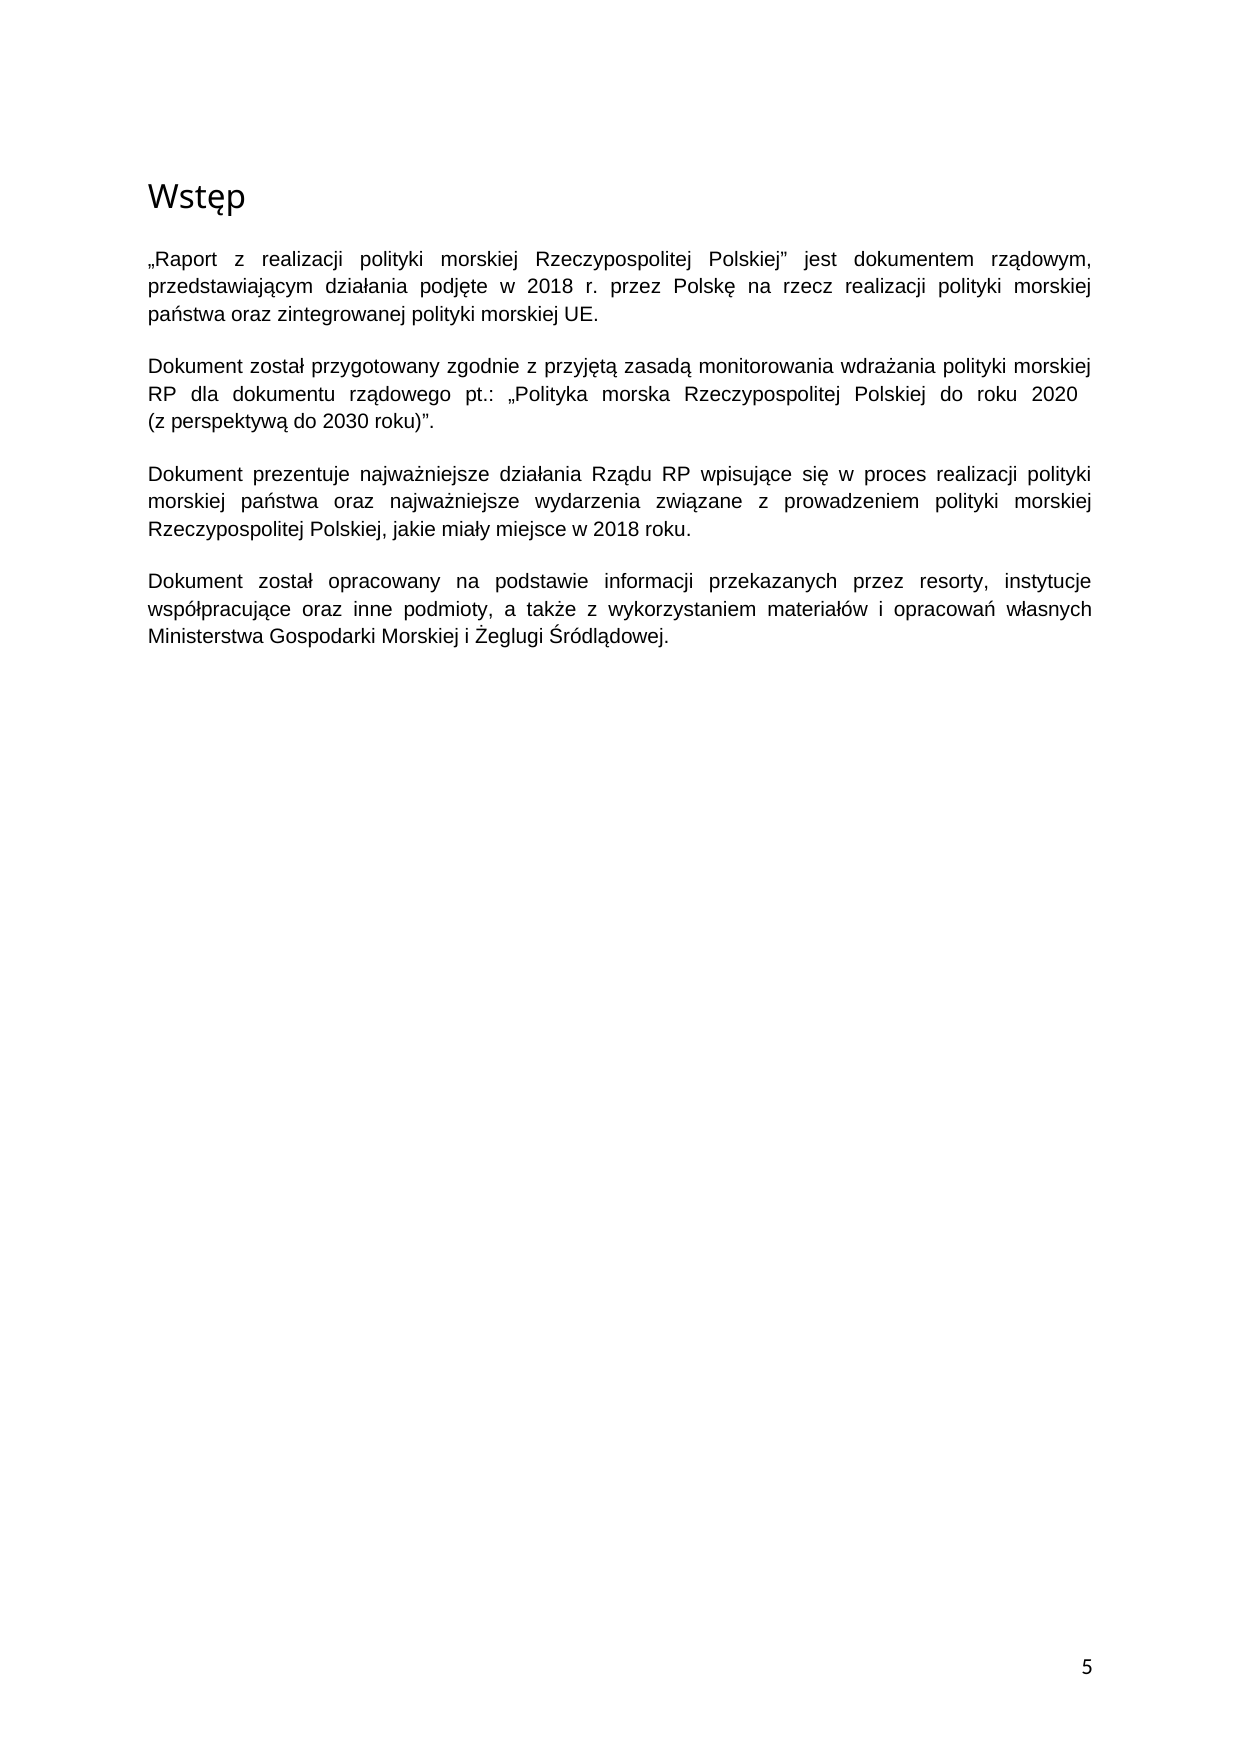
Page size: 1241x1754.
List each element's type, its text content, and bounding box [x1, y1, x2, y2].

text Dokument został przygotowany zgodnie z przyjętą zasadą monitorowania wdrażania polityki morskiej RP dla dokumentu rządowego pt.: „Polityka morska Rzeczypospolitej Polskiej do roku 2020 (z perspektywą do 2030 roku)”. [148, 354, 1093, 433]
text Dokument został opracowany na podstawie informacji przekazanych przez resorty, instytucje współpracujące oraz inne podmioty, a także z wykorzystaniem materiałów i opracowań własnych Ministerstwa Gospodarki Morskiej i Żeglugi Śródlądowej. [148, 569, 1093, 648]
text „Raport z realizacji polityki morskiej Rzeczypospolitej Polskiej” jest dokumentem rządowym, przedstawiającym działania podjęte w 2018 r. przez Polskę na rzecz realizacji polityki morskiej państwa oraz zintegrowanej polityki morskiej UE. [148, 247, 1093, 326]
subtitle Wstęp [148, 173, 1093, 218]
text Dokument prezentuje najważniejsze działania Rządu RP wpisujące się w proces realizacji polityki morskiej państwa oraz najważniejsze wydarzenia związane z prowadzeniem polityki morskiej Rzeczypospolitej Polskiej, jakie miały miejsce w 2018 roku. [148, 462, 1093, 541]
